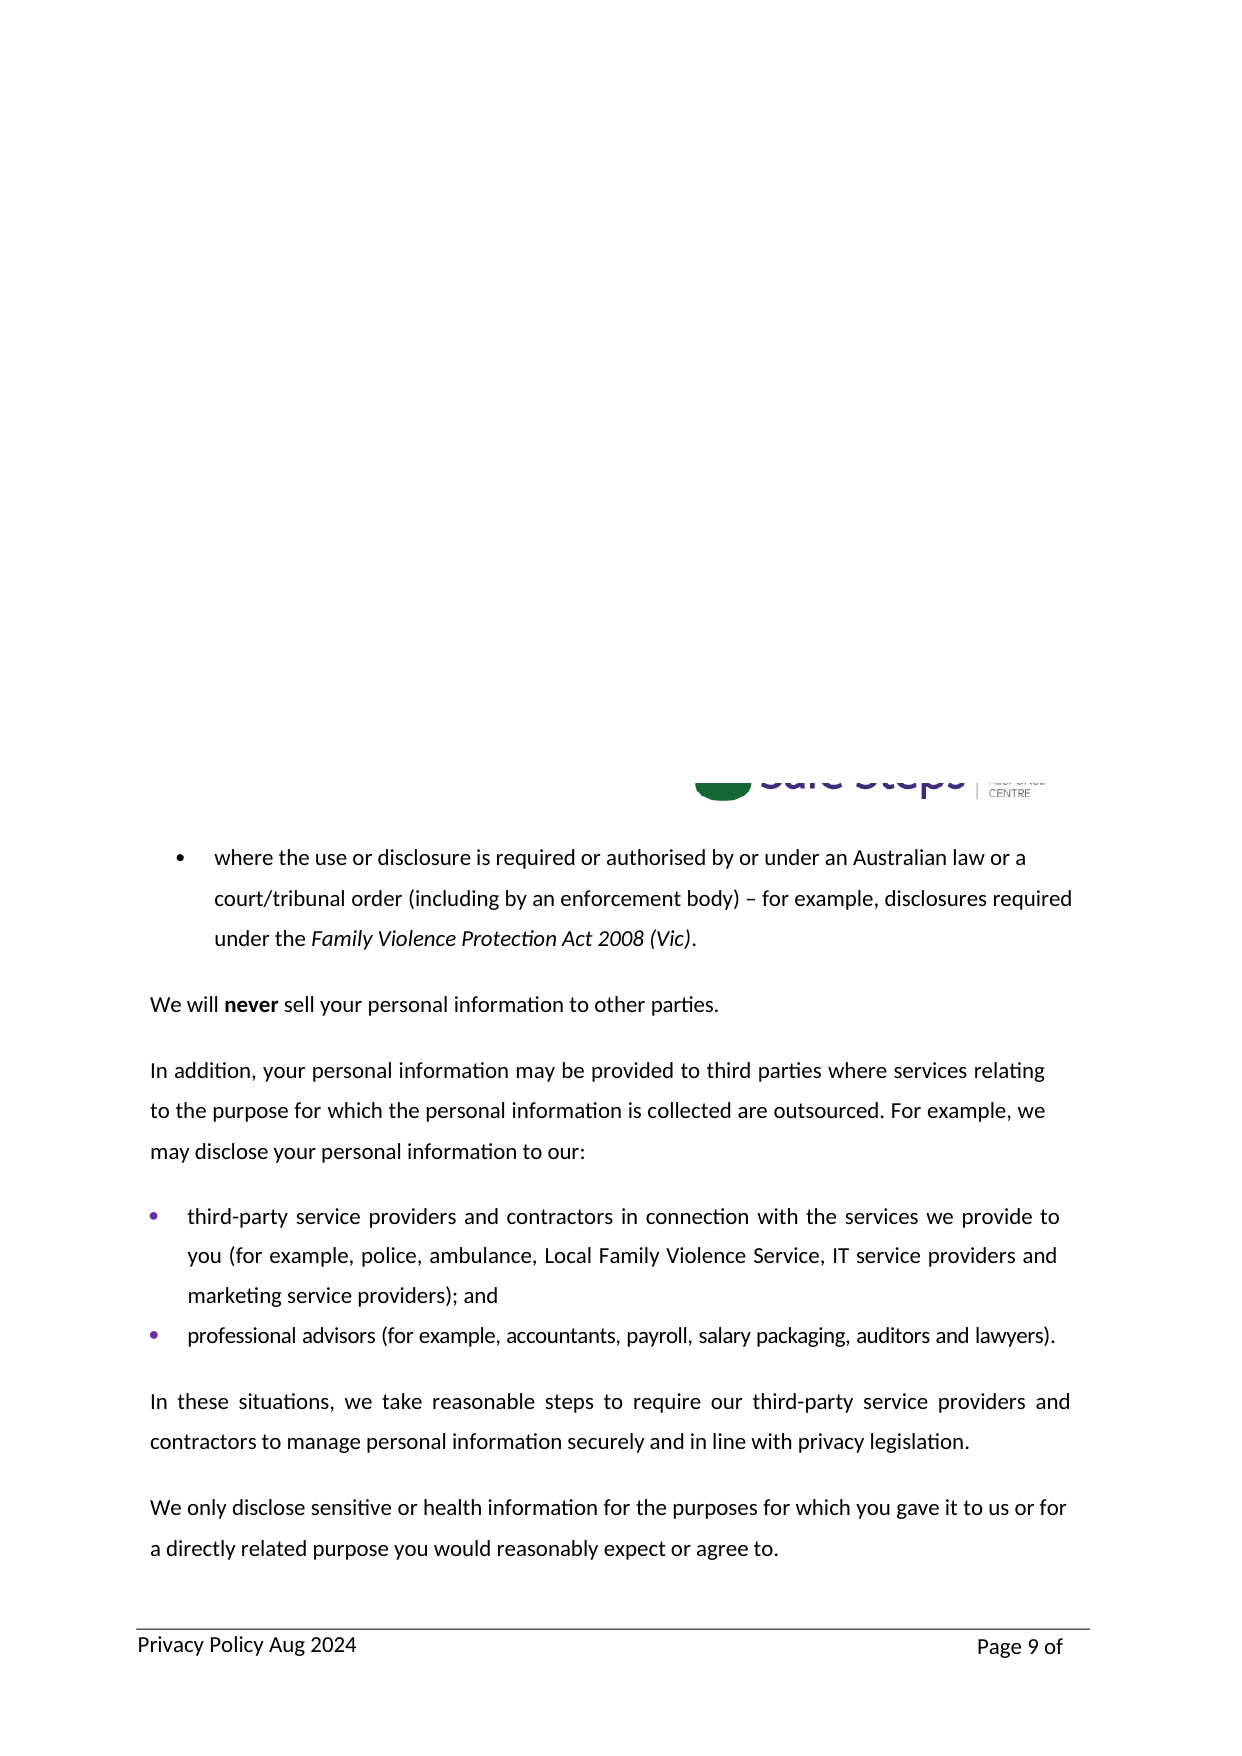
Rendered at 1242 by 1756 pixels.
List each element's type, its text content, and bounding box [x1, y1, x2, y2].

text We only disclose sensitive or health information for the purposes for which you gave it to us or for a directly related purpose you would reasonably expect or agree to. [150, 1493, 1067, 1562]
list professional advisors (for example, accountants, payroll, salary packaging, auditors and lawyers). [150, 1321, 1100, 1349]
list third-party service providers and contractors in connection with the services we provide to you (for example, police, ambulance, Local Family Violence Service, IT service providers and marketing service providers); and [149, 1202, 1060, 1309]
text In these situations, we take reasonable steps to require our third-party service providers and contractors to manage personal information securely and in line with privacy legislation. [150, 1387, 1073, 1456]
picture [662, 783, 1068, 824]
text We will never sell your personal information to other parties. [150, 990, 1100, 1018]
text In addition, your personal information may be provided to third parties where services relating to the purpose for which the personal information is collected are outsourced. For example, we may disclose your personal information to our: [150, 1056, 1047, 1165]
list where the use or disclosure is required or authorised by or under an Australian law or a court/tribunal order (including by an enforcement body) – for example, disclosures required under the Family Violence Protection Act 2008 (Vic). [177, 843, 1100, 952]
